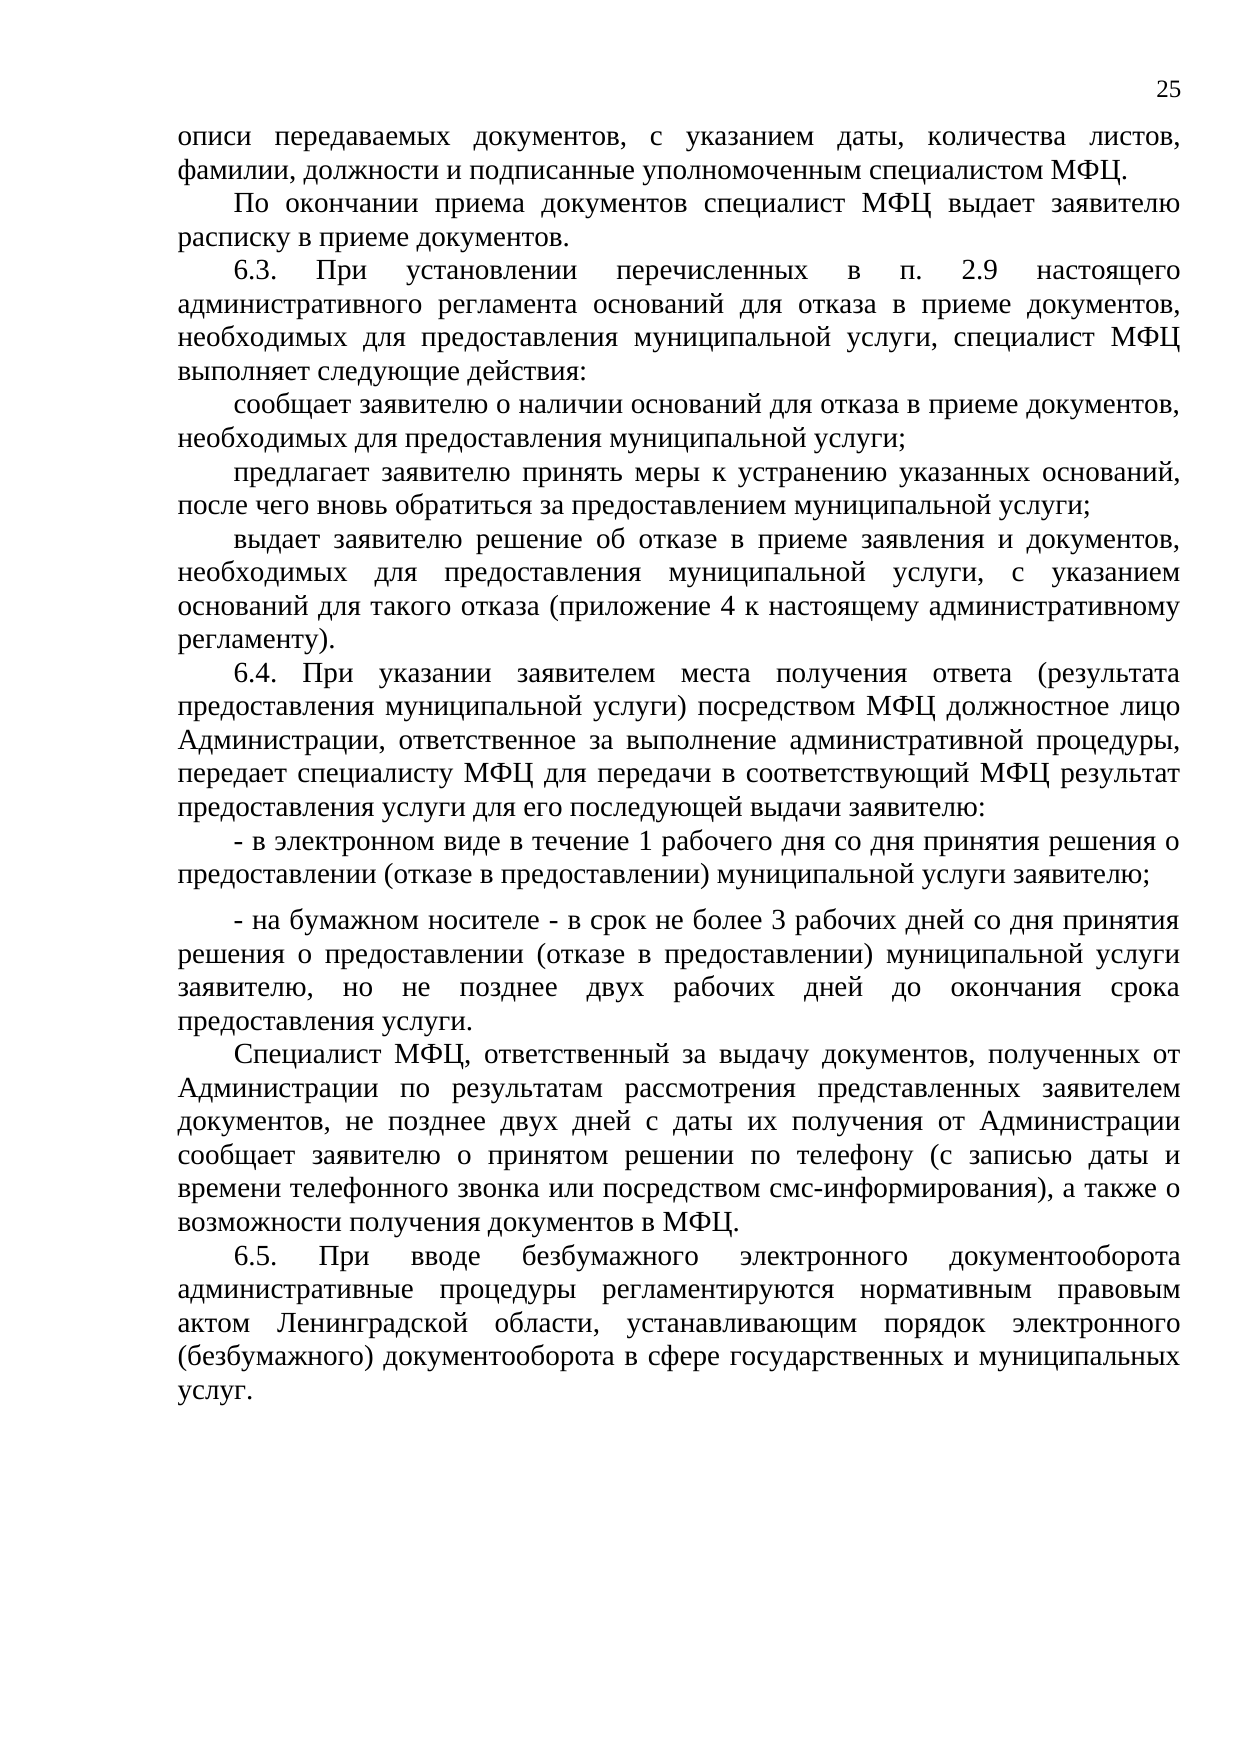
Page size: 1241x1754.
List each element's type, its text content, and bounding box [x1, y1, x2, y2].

text По окончании приема документов специалист МФЦ выдает заявителю расписку в приеме документов. [177, 185, 1181, 252]
text выдает заявителю решение об отказе в приеме заявления и документов, необходимых для предоставления муниципальной услуги, с указанием оснований для такого отказа (приложение 4 к настоящему административному регламенту). [177, 521, 1181, 655]
text Специалист МФЦ, ответственный за выдачу документов, полученных от Администрации по результатам рассмотрения представленных заявителем документов, не позднее двух дней с даты их получения от Администрации сообщает заявителю о принятом решении по телефону (с записью даты и времени телефонного звонка или посредством смс-информирования), а также о возможности получения документов в МФЦ. [177, 1036, 1181, 1238]
text 6.3. При установлении перечисленных в п. 2.9 настоящего административного регламента оснований для отказа в приеме документов, необходимых для предоставления муниципальной услуги, специалист МФЦ выполняет следующие действия: [177, 252, 1181, 387]
text - на бумажном носителе - в срок не более 3 рабочих дней со дня принятия решения о предоставлении (отказе в предоставлении) муниципальной услуги заявителю, но не позднее двух рабочих дней до окончания срока предоставления услуги. [177, 902, 1181, 1036]
text предлагает заявителю принять меры к устранению указанных оснований, после чего вновь обратиться за предоставлением муниципальной услуги; [177, 454, 1181, 521]
text 6.5. При вводе безбумажного электронного документооборота административные процедуры регламентируются нормативным правовым актом Ленинградской области, устанавливающим порядок электронного (безбумажного) документооборота в сфере государственных и муниципальных услуг. [177, 1238, 1181, 1405]
text сообщает заявителю о наличии оснований для отказа в приеме документов, необходимых для предоставления муниципальной услуги; [177, 387, 1181, 454]
text 6.4. При указании заявителем места получения ответа (результата предоставления муниципальной услуги) посредством МФЦ должностное лицо Администрации, ответственное за выполнение административной процедуры, передает специалисту МФЦ для передачи в соответствующий МФЦ результат предоставления услуги для его последующей выдачи заявителю: [177, 655, 1181, 823]
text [177, 118, 1181, 185]
text - в электронном виде в течение 1 рабочего дня со дня принятия решения о предоставлении (отказе в предоставлении) муниципальной услуги заявителю; [177, 823, 1181, 890]
